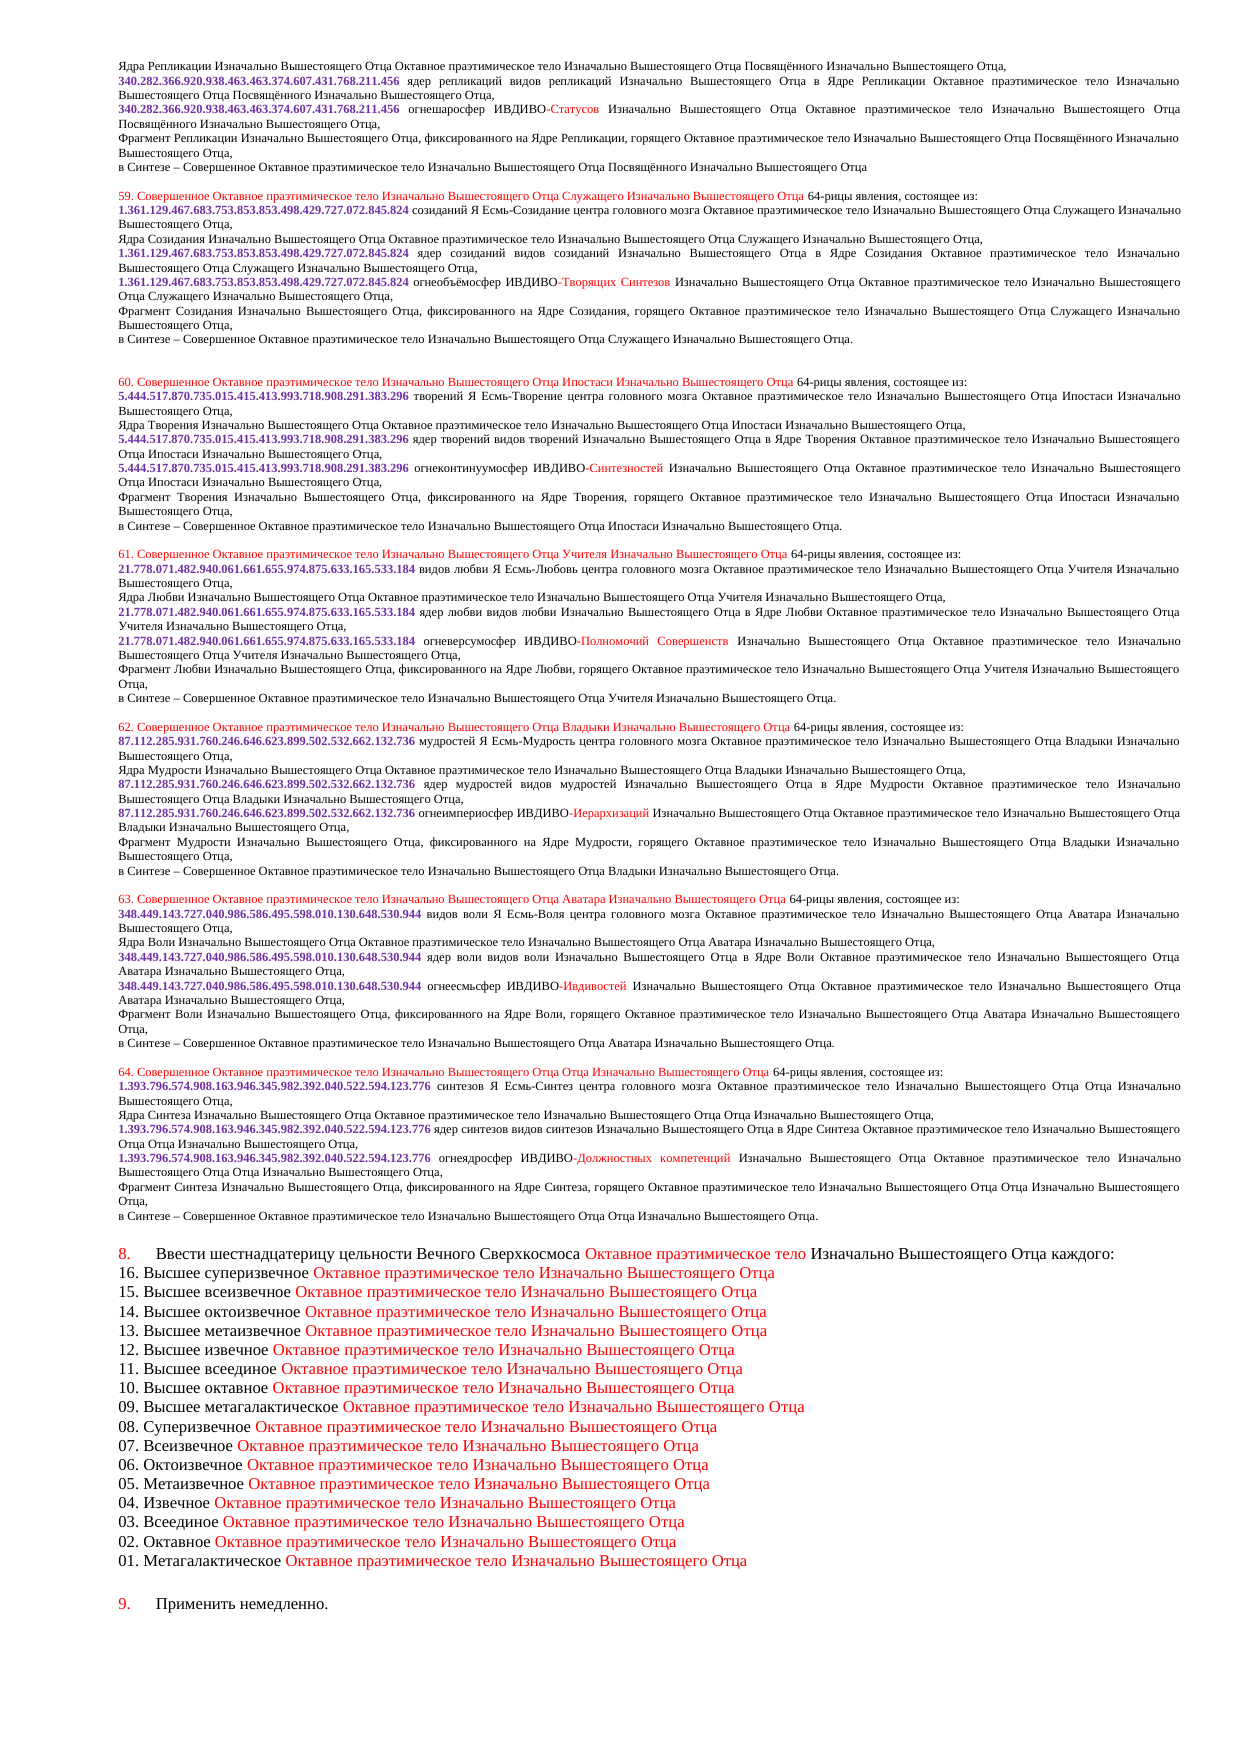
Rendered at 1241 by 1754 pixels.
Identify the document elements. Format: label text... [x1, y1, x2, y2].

text 5.444.517.870.735.015.415.413.993.718.908.291.383.296 ядер творений видов творений Изначально Вышестоящего Отца в Ядре Творения Октавное праэтимическое тело Изначально Вышестоящего Отца Ипостаси Изначально Вышестоящего Отца, [118, 432, 1181, 461]
text 04. Извечное Октавное праэтимическое тело Изначально Вышестоящего Отца [118, 1493, 1181, 1512]
text 5.444.517.870.735.015.415.413.993.718.908.291.383.296 творений Я Есмь-Творение центра головного мозга Октавное праэтимическое тело Изначально Вышестоящего Отца Ипостаси Изначально Вышестоящего Отца, [118, 389, 1181, 418]
text 340.282.366.920.938.463.463.374.607.431.768.211.456 ядер репликаций видов репликаций Изначально Вышестоящего Отца в Ядре Репликации Октавное праэтимическое тело Изначально Вышестоящего Отца Посвящённого Изначально Вышестоящего Отца, [118, 73, 1181, 102]
text в Синтезе – Совершенное Октавное праэтимическое тело Изначально Вышестоящего Отца Посвящённого Изначально Вышестоящего Отца [118, 160, 1181, 174]
text 01. Метагалактическое Октавное праэтимическое тело Изначально Вышестоящего Отца [118, 1551, 1181, 1570]
text Ядра Репликации Изначально Вышестоящего Отца Октавное праэтимическое тело Изначально Вышестоящего Отца Посвящённого Изначально Вышестоящего Отца, [118, 59, 1181, 73]
text 13. Высшее метаизвечное Октавное праэтимическое тело Изначально Вышестоящего Отца [118, 1321, 1181, 1340]
text Фрагмент Репликации Изначально Вышестоящего Отца, фиксированного на Ядре Репликации, горящего Октавное праэтимическое тело Изначально Вышестоящего Отца Посвящённого Изначально Вышестоящего Отца, [118, 131, 1181, 160]
text 1.393.796.574.908.163.946.345.982.392.040.522.594.123.776 огнеядросфер ИВДИВО-Должностных компетенций Изначально Вышестоящего Отца Октавное праэтимическое тело Изначально Вышестоящего Отца Отца Изначально Вышестоящего Отца, [118, 1151, 1181, 1179]
list Ввести шестнадцатерицу цельности Вечного Сверхкосмоса Октавное праэтимическое тело Изначально Вышестоящего Отца каждого: [118, 1244, 1181, 1263]
text 16. Высшее суперизвечное Октавное праэтимическое тело Изначально Вышестоящего Отца [118, 1263, 1181, 1282]
text 1.361.129.467.683.753.853.853.498.429.727.072.845.824 огнеобъёмосфер ИВДИВО-Творящих Синтезов Изначально Вышестоящего Отца Октавное праэтимическое тело Изначально Вышестоящего Отца Служащего Изначально Вышестоящего Отца, [118, 275, 1181, 303]
text 15. Высшее всеизвечное Октавное праэтимическое тело Изначально Вышестоящего Отца [118, 1282, 1181, 1301]
text Фрагмент Любви Изначально Вышестоящего Отца, фиксированного на Ядре Любви, горящего Октавное праэтимическое тело Изначально Вышестоящего Отца Учителя Изначально Вышестоящего Отца, [118, 662, 1181, 691]
text 02. Октавное Октавное праэтимическое тело Изначально Вышестоящего Отца [118, 1531, 1181, 1551]
text 14. Высшее октоизвечное Октавное праэтимическое тело Изначально Вышестоящего Отца [118, 1301, 1181, 1321]
text Ядра Любви Изначально Вышестоящего Отца Октавное праэтимическое тело Изначально Вышестоящего Отца Учителя Изначально Вышестоящего Отца, [118, 590, 1181, 604]
text 61. Совершенное Октавное праэтимическое тело Изначально Вышестоящего Отца Учителя Изначально Вышестоящего Отца 64-рицы явления, состоящее из: [118, 547, 1181, 561]
text 1.361.129.467.683.753.853.853.498.429.727.072.845.824 созиданий Я Есмь-Созидание центра головного мозга Октавное праэтимическое тело Изначально Вышестоящего Отца Служащего Изначально Вышестоящего Отца, [118, 203, 1181, 232]
text 21.778.071.482.940.061.661.655.974.875.633.165.533.184 ядер любви видов любви Изначально Вышестоящего Отца в Ядре Любви Октавное праэтимическое тело Изначально Вышестоящего Отца Учителя Изначально Вышестоящего Отца, [118, 604, 1181, 633]
text 08. Суперизвечное Октавное праэтимическое тело Изначально Вышестоящего Отца [118, 1416, 1181, 1436]
text в Синтезе – Совершенное Октавное праэтимическое тело Изначально Вышестоящего Отца Отца Изначально Вышестоящего Отца. [118, 1208, 1181, 1223]
text в Синтезе – Совершенное Октавное праэтимическое тело Изначально Вышестоящего Отца Служащего Изначально Вышестоящего Отца. [118, 332, 1181, 347]
text 11. Высшее всеединое Октавное праэтимическое тело Изначально Вышестоящего Отца [118, 1359, 1181, 1378]
text 348.449.143.727.040.986.586.495.598.010.130.648.530.944 видов воли Я Есмь-Воля центра головного мозга Октавное праэтимическое тело Изначально Вышестоящего Отца Аватара Изначально Вышестоящего Отца, [118, 906, 1181, 935]
text Ядра Творения Изначально Вышестоящего Отца Октавное праэтимическое тело Изначально Вышестоящего Отца Ипостаси Изначально Вышестоящего Отца, [118, 418, 1181, 432]
text 59. Совершенное Октавное праэтимическое тело Изначально Вышестоящего Отца Служащего Изначально Вышестоящего Отца 64-рицы явления, состоящее из: [118, 188, 1181, 203]
text Фрагмент Мудрости Изначально Вышестоящего Отца, фиксированного на Ядре Мудрости, горящего Октавное праэтимическое тело Изначально Вышестоящего Отца Владыки Изначально Вышестоящего Отца, [118, 834, 1181, 863]
text 09. Высшее метагалактическое Октавное праэтимическое тело Изначально Вышестоящего Отца [118, 1397, 1181, 1416]
text 1.361.129.467.683.753.853.853.498.429.727.072.845.824 ядер созиданий видов созиданий Изначально Вышестоящего Отца в Ядре Созидания Октавное праэтимическое тело Изначально Вышестоящего Отца Служащего Изначально Вышестоящего Отца, [118, 246, 1181, 275]
text 340.282.366.920.938.463.463.374.607.431.768.211.456 огнешаросфер ИВДИВО-Статусов Изначально Вышестоящего Отца Октавное праэтимическое тело Изначально Вышестоящего Отца Посвящённого Изначально Вышестоящего Отца, [118, 102, 1181, 131]
text Фрагмент Созидания Изначально Вышестоящего Отца, фиксированного на Ядре Созидания, горящего Октавное праэтимическое тело Изначально Вышестоящего Отца Служащего Изначально Вышестоящего Отца, [118, 303, 1181, 332]
text 87.112.285.931.760.246.646.623.899.502.532.662.132.736 ядер мудростей видов мудростей Изначально Вышестоящего Отца в Ядре Мудрости Октавное праэтимическое тело Изначально Вышестоящего Отца Владыки Изначально Вышестоящего Отца, [118, 777, 1181, 806]
text 1.393.796.574.908.163.946.345.982.392.040.522.594.123.776 ядер синтезов видов синтезов Изначально Вышестоящего Отца в Ядре Синтеза Октавное праэтимическое тело Изначально Вышестоящего Отца Отца Изначально Вышестоящего Отца, [118, 1122, 1181, 1151]
text 87.112.285.931.760.246.646.623.899.502.532.662.132.736 мудростей Я Есмь-Мудрость центра головного мозга Октавное праэтимическое тело Изначально Вышестоящего Отца Владыки Изначально Вышестоящего Отца, [118, 734, 1181, 763]
text в Синтезе – Совершенное Октавное праэтимическое тело Изначально Вышестоящего Отца Учителя Изначально Вышестоящего Отца. [118, 691, 1181, 705]
text 63. Совершенное Октавное праэтимическое тело Изначально Вышестоящего Отца Аватара Изначально Вышестоящего Отца 64-рицы явления, состоящее из: [118, 892, 1181, 906]
text Ядра Воли Изначально Вышестоящего Отца Октавное праэтимическое тело Изначально Вышестоящего Отца Аватара Изначально Вышестоящего Отца, [118, 935, 1181, 949]
text 07. Всеизвечное Октавное праэтимическое тело Изначально Вышестоящего Отца [118, 1436, 1181, 1455]
text Ядра Мудрости Изначально Вышестоящего Отца Октавное праэтимическое тело Изначально Вышестоящего Отца Владыки Изначально Вышестоящего Отца, [118, 763, 1181, 777]
text Ядра Синтеза Изначально Вышестоящего Отца Октавное праэтимическое тело Изначально Вышестоящего Отца Отца Изначально Вышестоящего Отца, [118, 1108, 1181, 1122]
text 348.449.143.727.040.986.586.495.598.010.130.648.530.944 ядер воли видов воли Изначально Вышестоящего Отца в Ядре Воли Октавное праэтимическое тело Изначально Вышестоящего Отца Аватара Изначально Вышестоящего Отца, [118, 949, 1181, 978]
text 5.444.517.870.735.015.415.413.993.718.908.291.383.296 огнеконтинуумосфер ИВДИВО-Синтезностей Изначально Вышестоящего Отца Октавное праэтимическое тело Изначально Вышестоящего Отца Ипостаси Изначально Вышестоящего Отца, [118, 461, 1181, 489]
text 64. Совершенное Октавное праэтимическое тело Изначально Вышестоящего Отца Отца Изначально Вышестоящего Отца 64-рицы явления, состоящее из: [118, 1064, 1181, 1079]
text Ядра Созидания Изначально Вышестоящего Отца Октавное праэтимическое тело Изначально Вышестоящего Отца Служащего Изначально Вышестоящего Отца, [118, 232, 1181, 246]
text в Синтезе – Совершенное Октавное праэтимическое тело Изначально Вышестоящего Отца Аватара Изначально Вышестоящего Отца. [118, 1036, 1181, 1050]
text 03. Всеединое Октавное праэтимическое тело Изначально Вышестоящего Отца [118, 1512, 1181, 1531]
text Фрагмент Синтеза Изначально Вышестоящего Отца, фиксированного на Ядре Синтеза, горящего Октавное праэтимическое тело Изначально Вышестоящего Отца Отца Изначально Вышестоящего Отца, [118, 1179, 1181, 1208]
text 12. Высшее извечное Октавное праэтимическое тело Изначально Вышестоящего Отца [118, 1340, 1181, 1359]
text 05. Метаизвечное Октавное праэтимическое тело Изначально Вышестоящего Отца [118, 1474, 1181, 1493]
text 21.778.071.482.940.061.661.655.974.875.633.165.533.184 видов любви Я Есмь-Любовь центра головного мозга Октавное праэтимическое тело Изначально Вышестоящего Отца Учителя Изначально Вышестоящего Отца, [118, 561, 1181, 590]
text Фрагмент Творения Изначально Вышестоящего Отца, фиксированного на Ядре Творения, горящего Октавное праэтимическое тело Изначально Вышестоящего Отца Ипостаси Изначально Вышестоящего Отца, [118, 489, 1181, 518]
text 60. Совершенное Октавное праэтимическое тело Изначально Вышестоящего Отца Ипостаси Изначально Вышестоящего Отца 64-рицы явления, состоящее из: [118, 374, 1181, 389]
text 62. Совершенное Октавное праэтимическое тело Изначально Вышестоящего Отца Владыки Изначально Вышестоящего Отца 64-рицы явления, состоящее из: [118, 719, 1181, 734]
text 06. Октоизвечное Октавное праэтимическое тело Изначально Вышестоящего Отца [118, 1455, 1181, 1474]
list Применить немедленно. [118, 1593, 1181, 1613]
text 348.449.143.727.040.986.586.495.598.010.130.648.530.944 огнеесмьсфер ИВДИВО-Ивдивостей Изначально Вышестоящего Отца Октавное праэтимическое тело Изначально Вышестоящего Отца Аватара Изначально Вышестоящего Отца, [118, 978, 1181, 1007]
text 21.778.071.482.940.061.661.655.974.875.633.165.533.184 огневерсумосфер ИВДИВО-Полномочий Совершенств Изначально Вышестоящего Отца Октавное праэтимическое тело Изначально Вышестоящего Отца Учителя Изначально Вышестоящего Отца, [118, 633, 1181, 662]
text Фрагмент Воли Изначально Вышестоящего Отца, фиксированного на Ядре Воли, горящего Октавное праэтимическое тело Изначально Вышестоящего Отца Аватара Изначально Вышестоящего Отца, [118, 1007, 1181, 1036]
text 10. Высшее октавное Октавное праэтимическое тело Изначально Вышестоящего Отца [118, 1378, 1181, 1397]
text 1.393.796.574.908.163.946.345.982.392.040.522.594.123.776 синтезов Я Есмь-Синтез центра головного мозга Октавное праэтимическое тело Изначально Вышестоящего Отца Отца Изначально Вышестоящего Отца, [118, 1079, 1181, 1108]
text в Синтезе – Совершенное Октавное праэтимическое тело Изначально Вышестоящего Отца Владыки Изначально Вышестоящего Отца. [118, 863, 1181, 878]
text 87.112.285.931.760.246.646.623.899.502.532.662.132.736 огнеимпериосфер ИВДИВО-Иерархизаций Изначально Вышестоящего Отца Октавное праэтимическое тело Изначально Вышестоящего Отца Владыки Изначально Вышестоящего Отца, [118, 806, 1181, 834]
text в Синтезе – Совершенное Октавное праэтимическое тело Изначально Вышестоящего Отца Ипостаси Изначально Вышестоящего Отца. [118, 518, 1181, 533]
